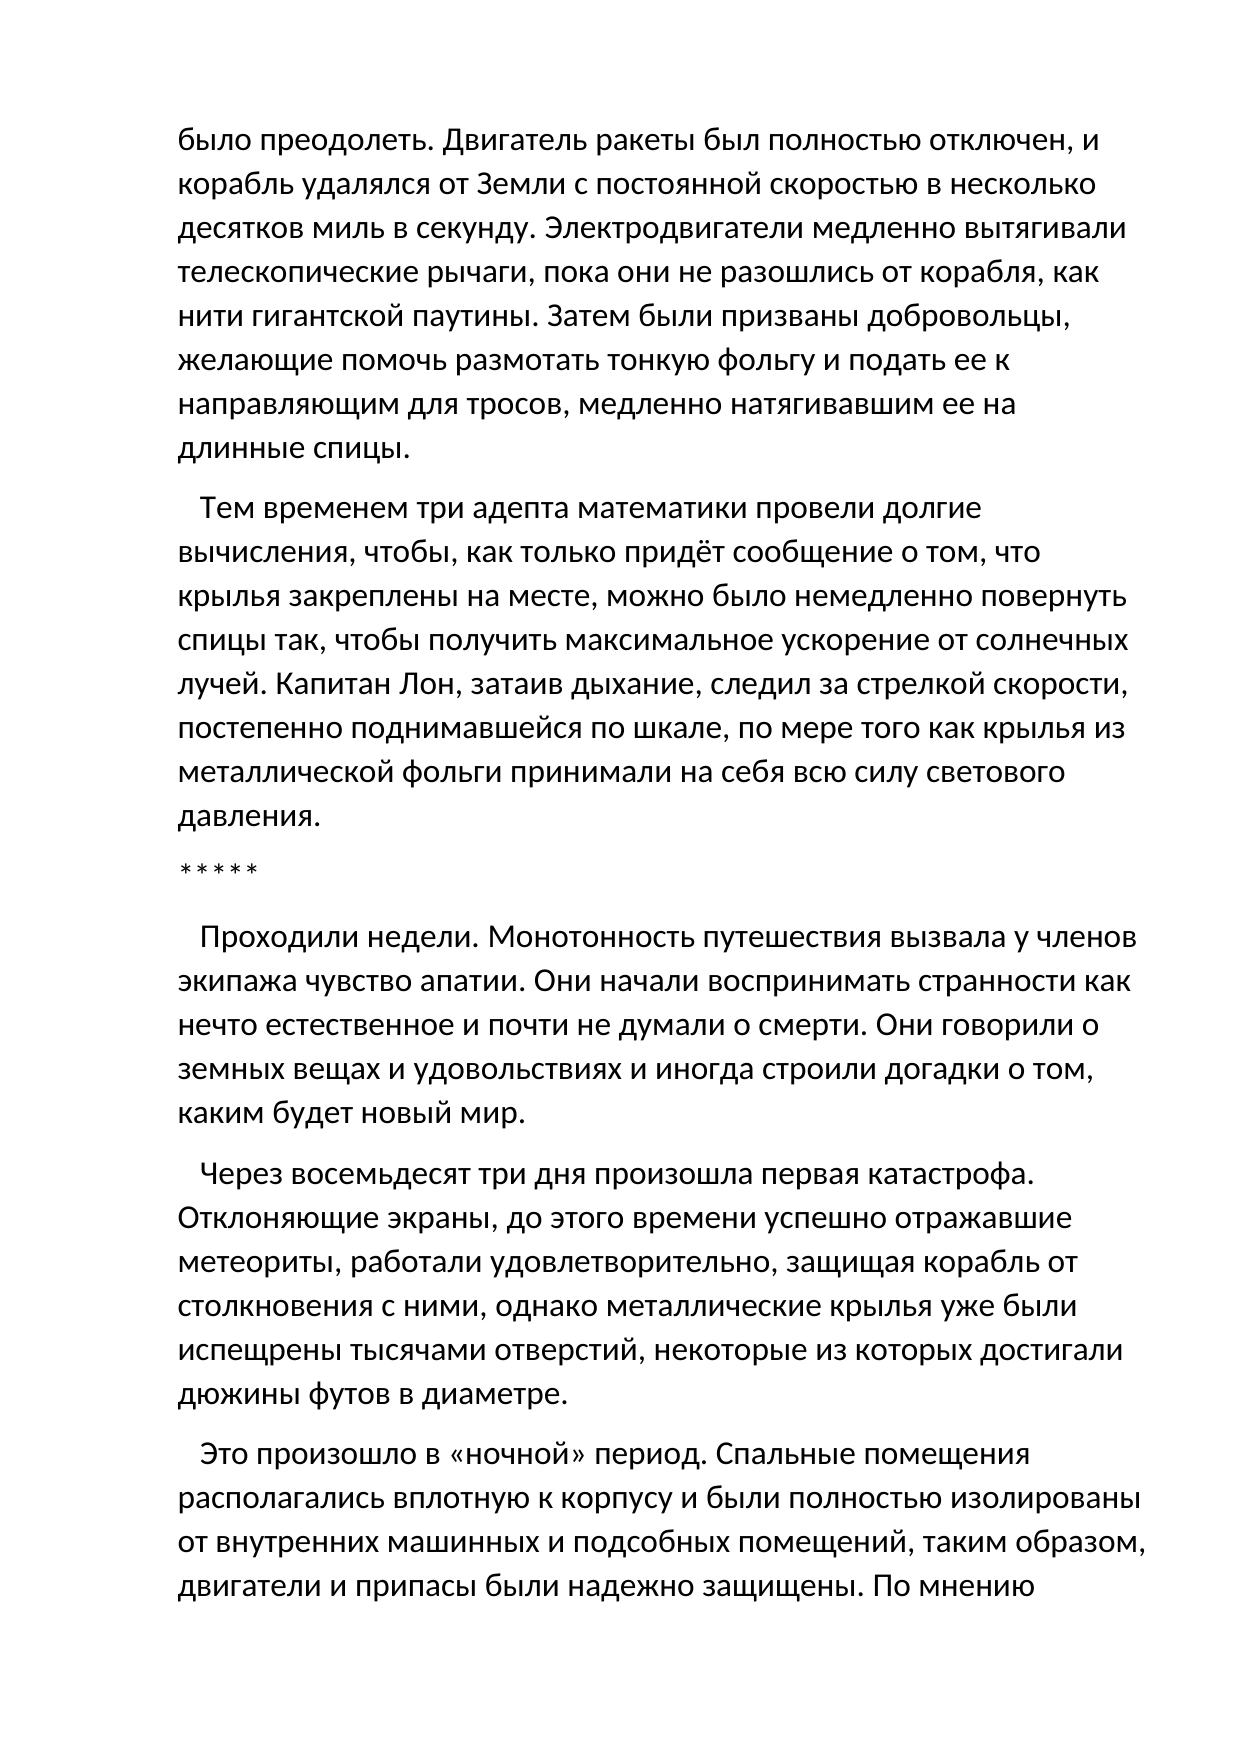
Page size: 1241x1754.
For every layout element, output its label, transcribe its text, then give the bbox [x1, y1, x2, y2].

text Через восемьдесят три дня произошла первая катастрофа. Отклоняющие экраны, до этого времени успешно отражавшие метеориты, работали удовлетворительно, защищая корабль от столкновения с ними, однако металлические крылья уже были испещрены тысячами отверстий, некоторые из которых достигали дюжины футов в диаметре. [177, 1152, 1152, 1412]
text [177, 1432, 1152, 1605]
text ***** [177, 855, 1152, 896]
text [177, 118, 1152, 467]
text Проходили недели. Монотонность путешествия вызвала у членов экипажа чувство апатии. Они начали воспринимать странности как нечто естественное и почти не думали о смерти. Они говорили о земных вещах и удовольствиях и иногда строили догадки о том, каким будет новый мир. [177, 915, 1152, 1132]
text Тем временем три адепта математики провели долгие вычисления, чтобы, как только придёт сообщение о том, что крылья закреплены на месте, можно было немедленно повернуть спицы так, чтобы получить максимальное ускорение от солнечных лучей. Капитан Лон, затаив дыхание, следил за стрелкой скорости, постепенно поднимавшейся по шкале, по мере того как крылья из металлической фольги принимали на себя всю силу светового давления. [177, 486, 1152, 835]
